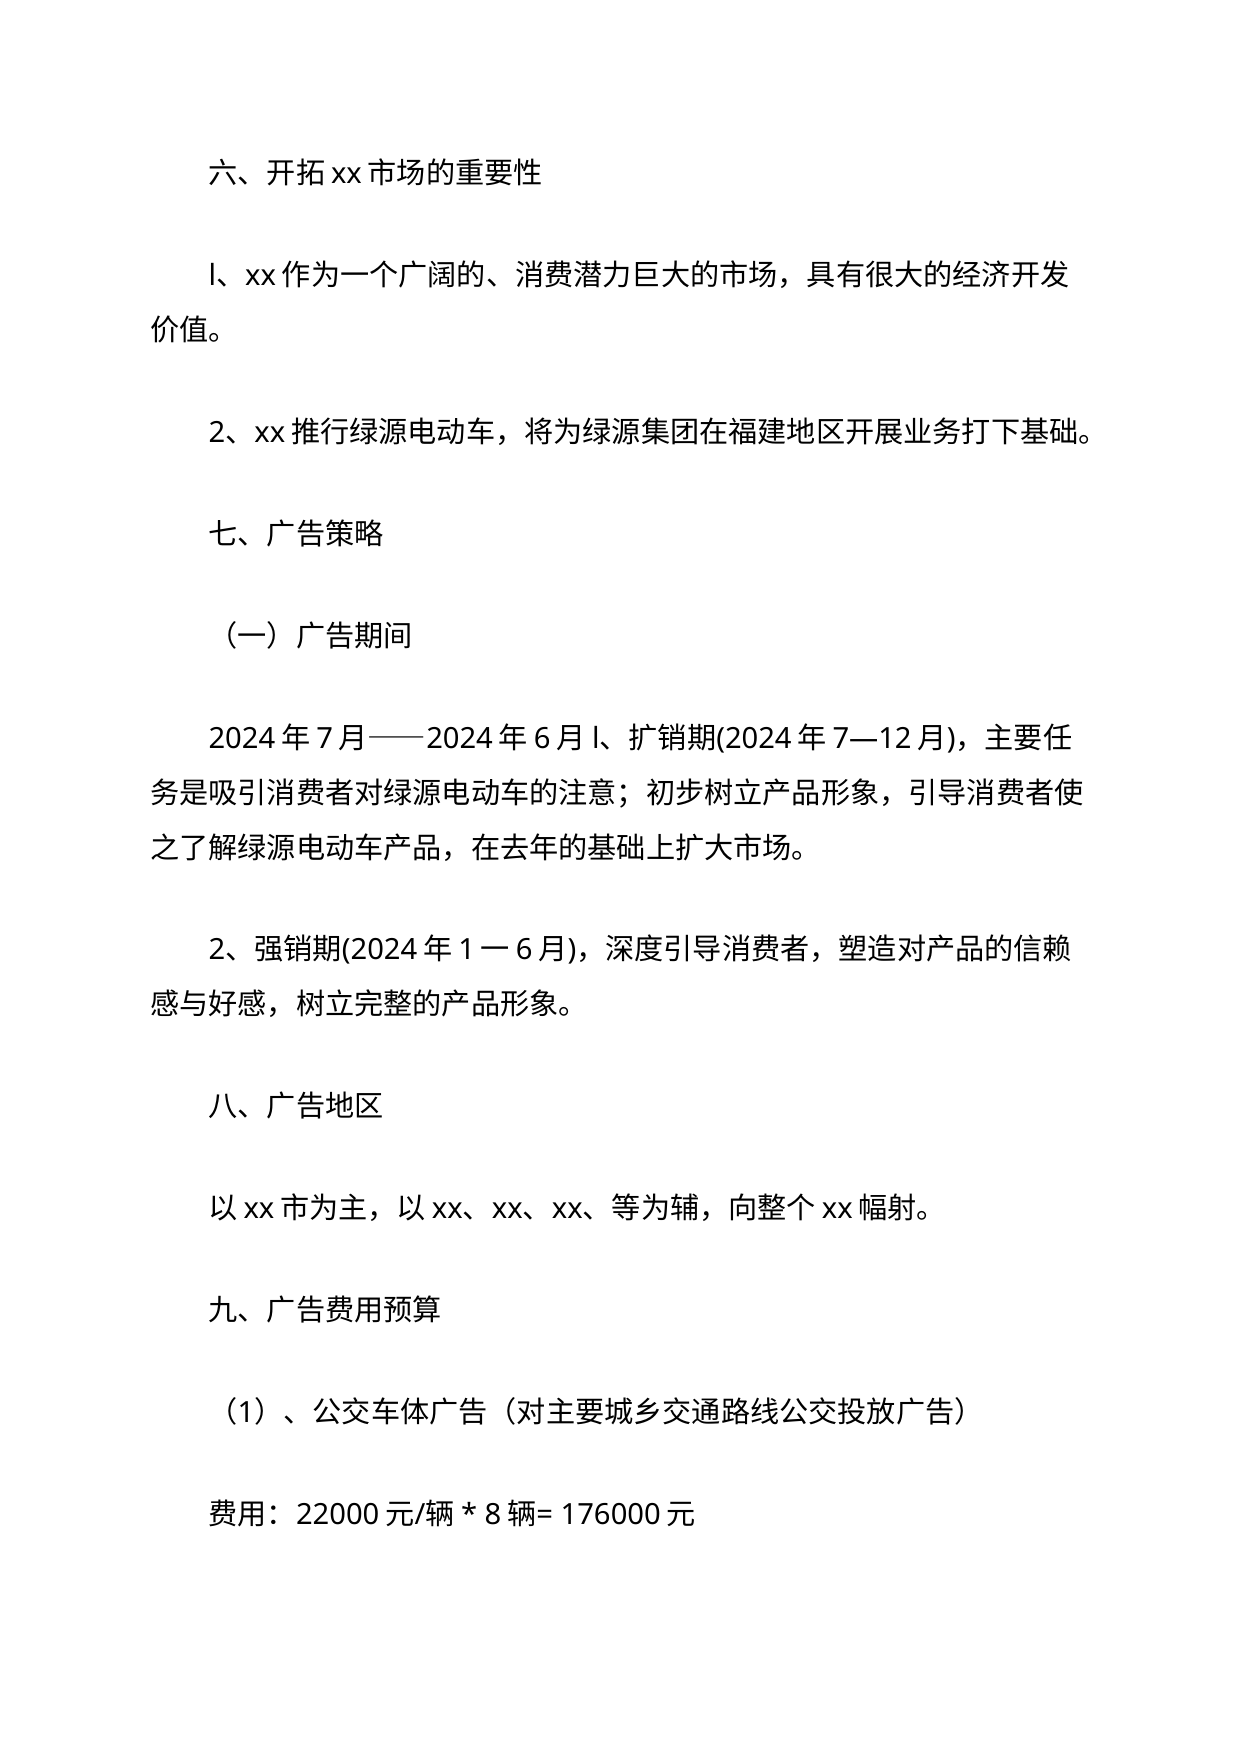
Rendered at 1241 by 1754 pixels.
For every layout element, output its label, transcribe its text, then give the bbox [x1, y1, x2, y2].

text （1）、公交车体广告（对主要城乡交通路线公交投放广告） [150, 1388, 1090, 1431]
text 2、xx推行绿源电动车，将为绿源集团在福建地区开展业务打下基础。 [150, 409, 1090, 451]
text 以xx市为主，以xx、xx、xx、等为辅，向整个xx幅射。 [150, 1184, 1090, 1227]
text 2、强销期(2024年1一6月)，深度引导消费者，塑造对产品的信赖感与好感，树立完整的产品形象。 [150, 926, 1090, 1023]
text （一）广告期间 [150, 612, 1090, 655]
text l、xx作为一个广阔的、消费潜力巨大的市场，具有很大的经济开发价值。 [150, 252, 1090, 349]
text 八、广告地区 [150, 1083, 1090, 1125]
text 2024年7月——2024年6月 l、扩销期(2024年7—12月)，主要任务是吸引消费者对绿源电动车的注意；初步树立产品形象，引导消费者使之了解绿源电动车产品，在去年的基础上扩大市场。 [150, 714, 1090, 866]
text 九、广告费用预算 [150, 1286, 1090, 1329]
text 费用：22000元/辆 * 8辆= 176000元 [150, 1490, 1090, 1533]
text 七、广告策略 [150, 511, 1090, 553]
text 六、开拓xx市场的重要性 [150, 150, 1090, 192]
